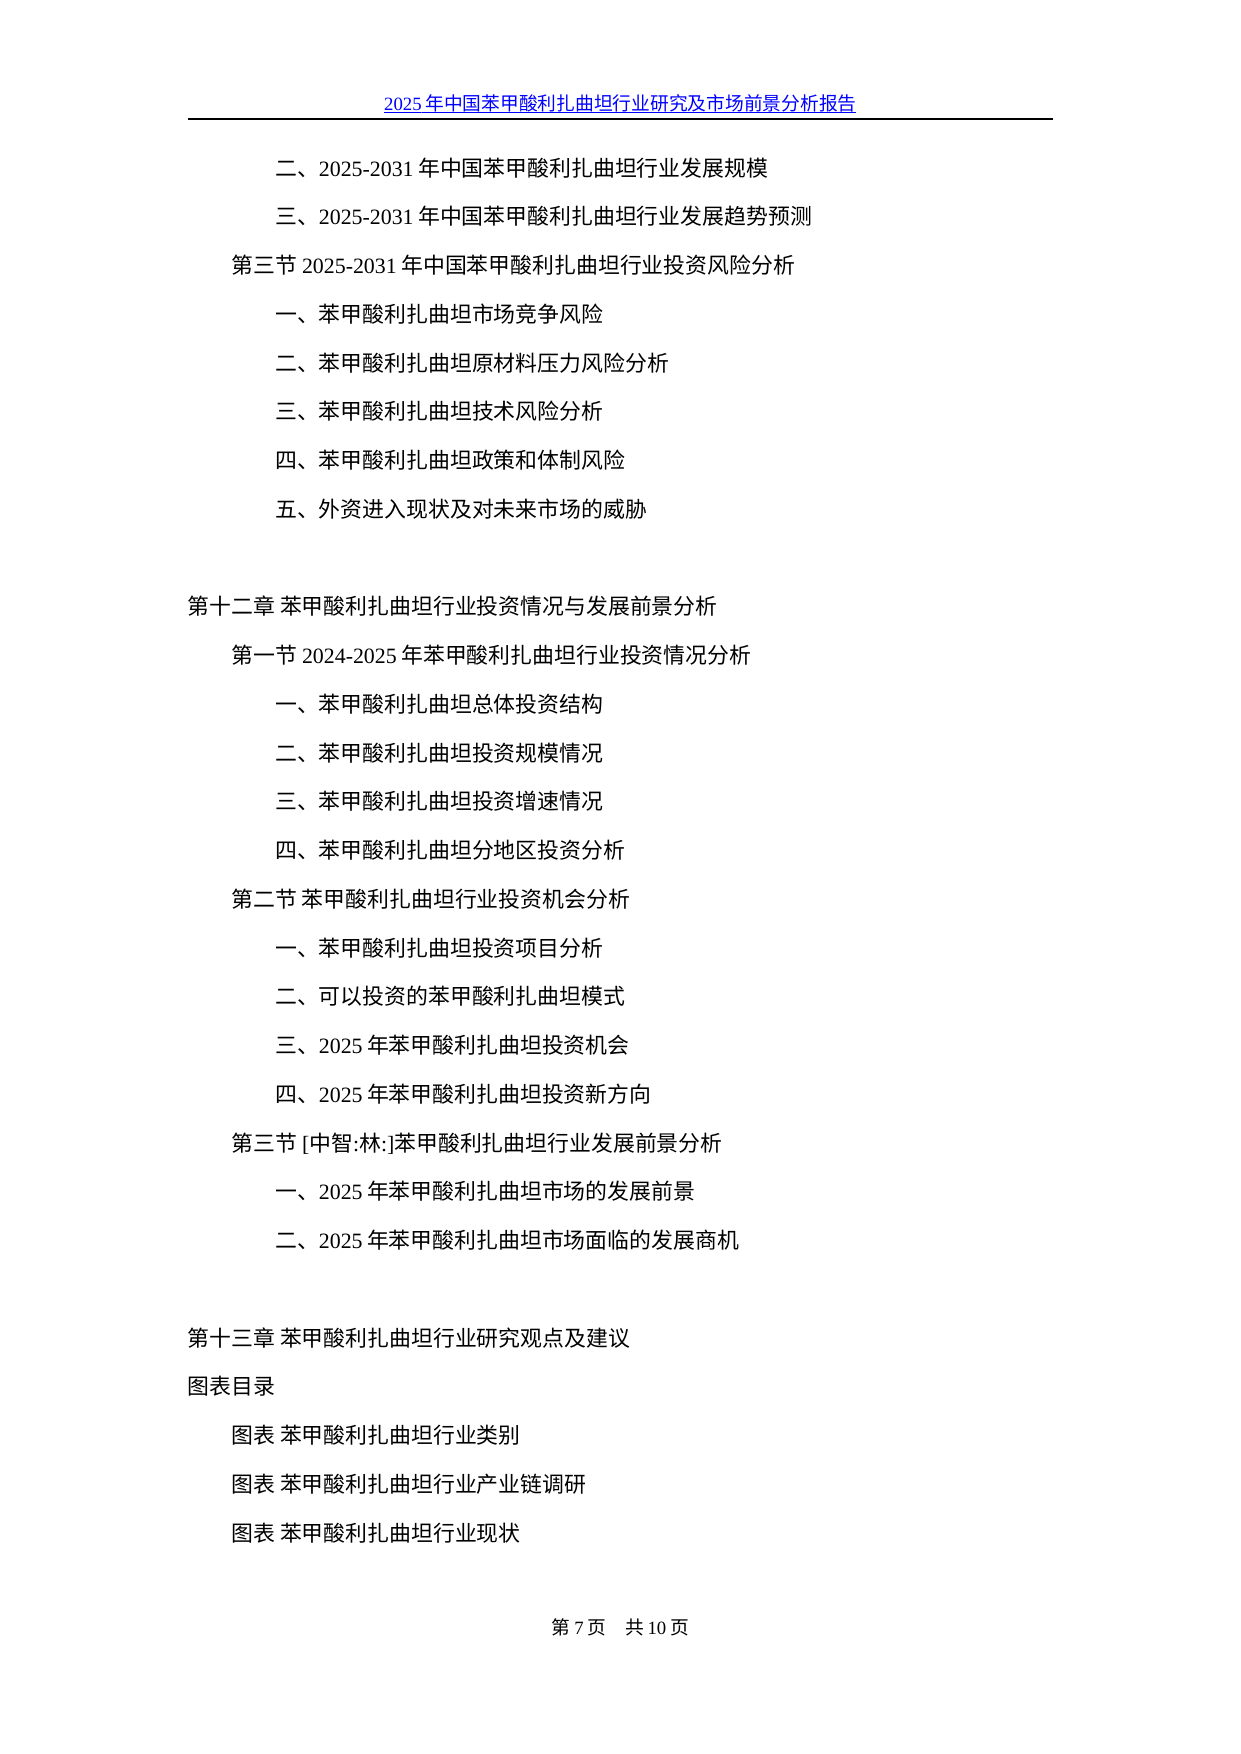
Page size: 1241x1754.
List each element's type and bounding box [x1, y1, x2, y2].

text [187, 150, 1053, 1548]
